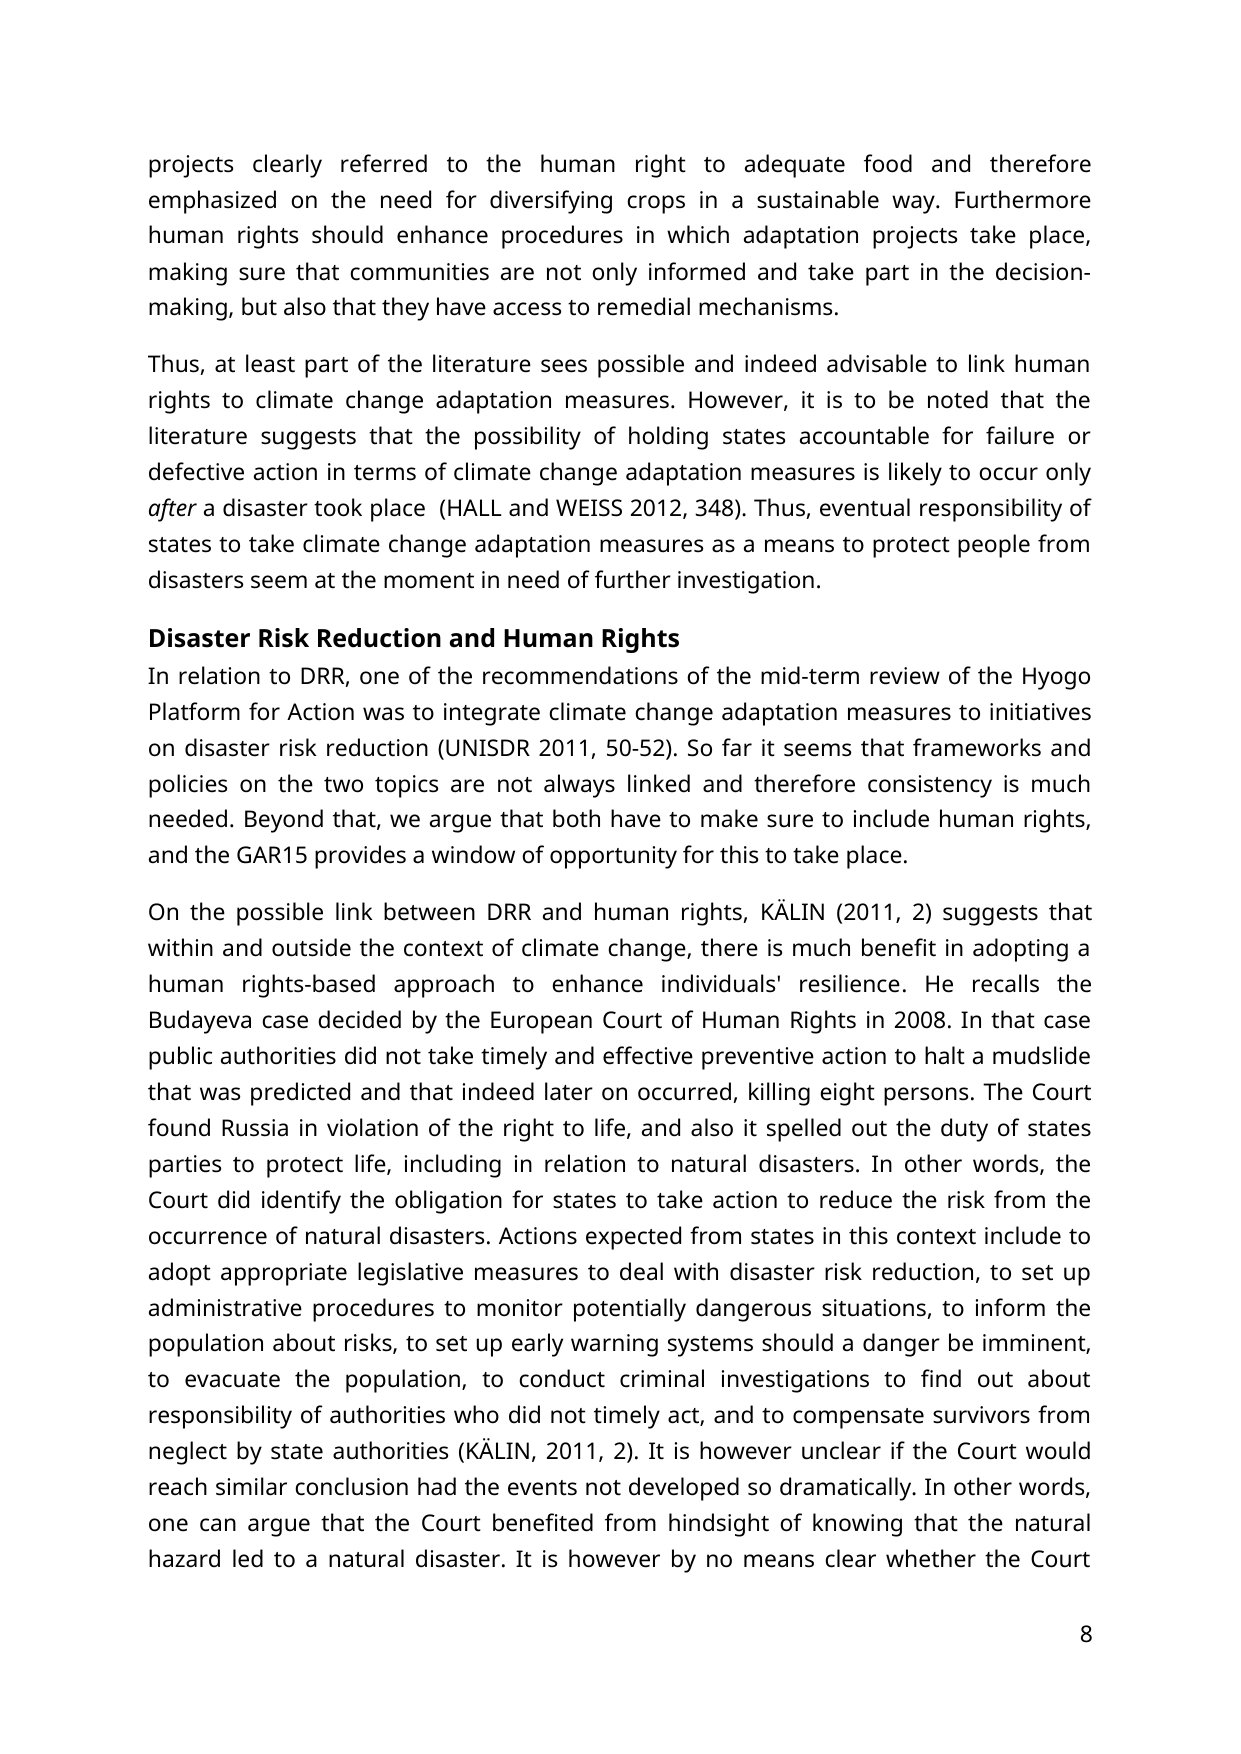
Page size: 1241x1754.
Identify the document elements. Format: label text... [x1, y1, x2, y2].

text In relation to DRR, one of the recommendations of the mid-term review of the Hyogo Platform for Action was to integrate climate change adaptation measures to initiatives on disaster risk reduction (UNISDR 2011, 50-52). So far it seems that frameworks and policies on the two topics are not always linked and therefore consistency is much needed. Beyond that, we argue that both have to make sure to include human rights, and the GAR15 provides a window of opportunity for this to take place. [148, 660, 1093, 871]
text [148, 896, 1093, 1574]
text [148, 148, 1093, 323]
subtitle Disaster Risk Reduction and Human Rights [148, 621, 1093, 654]
text Thus, at least part of the literature sees possible and indeed advisable to link human rights to climate change adaptation measures. However, it is to be noted that the literature suggests that the possibility of holding states accountable for failure or defective action in terms of climate change adaptation measures is likely to occur only after a disaster took place (HALL and WEISS 2012, 348). Thus, eventual responsibility of states to take climate change adaptation measures as a means to protect people from disasters seem at the moment in need of further investigation. [148, 348, 1093, 595]
